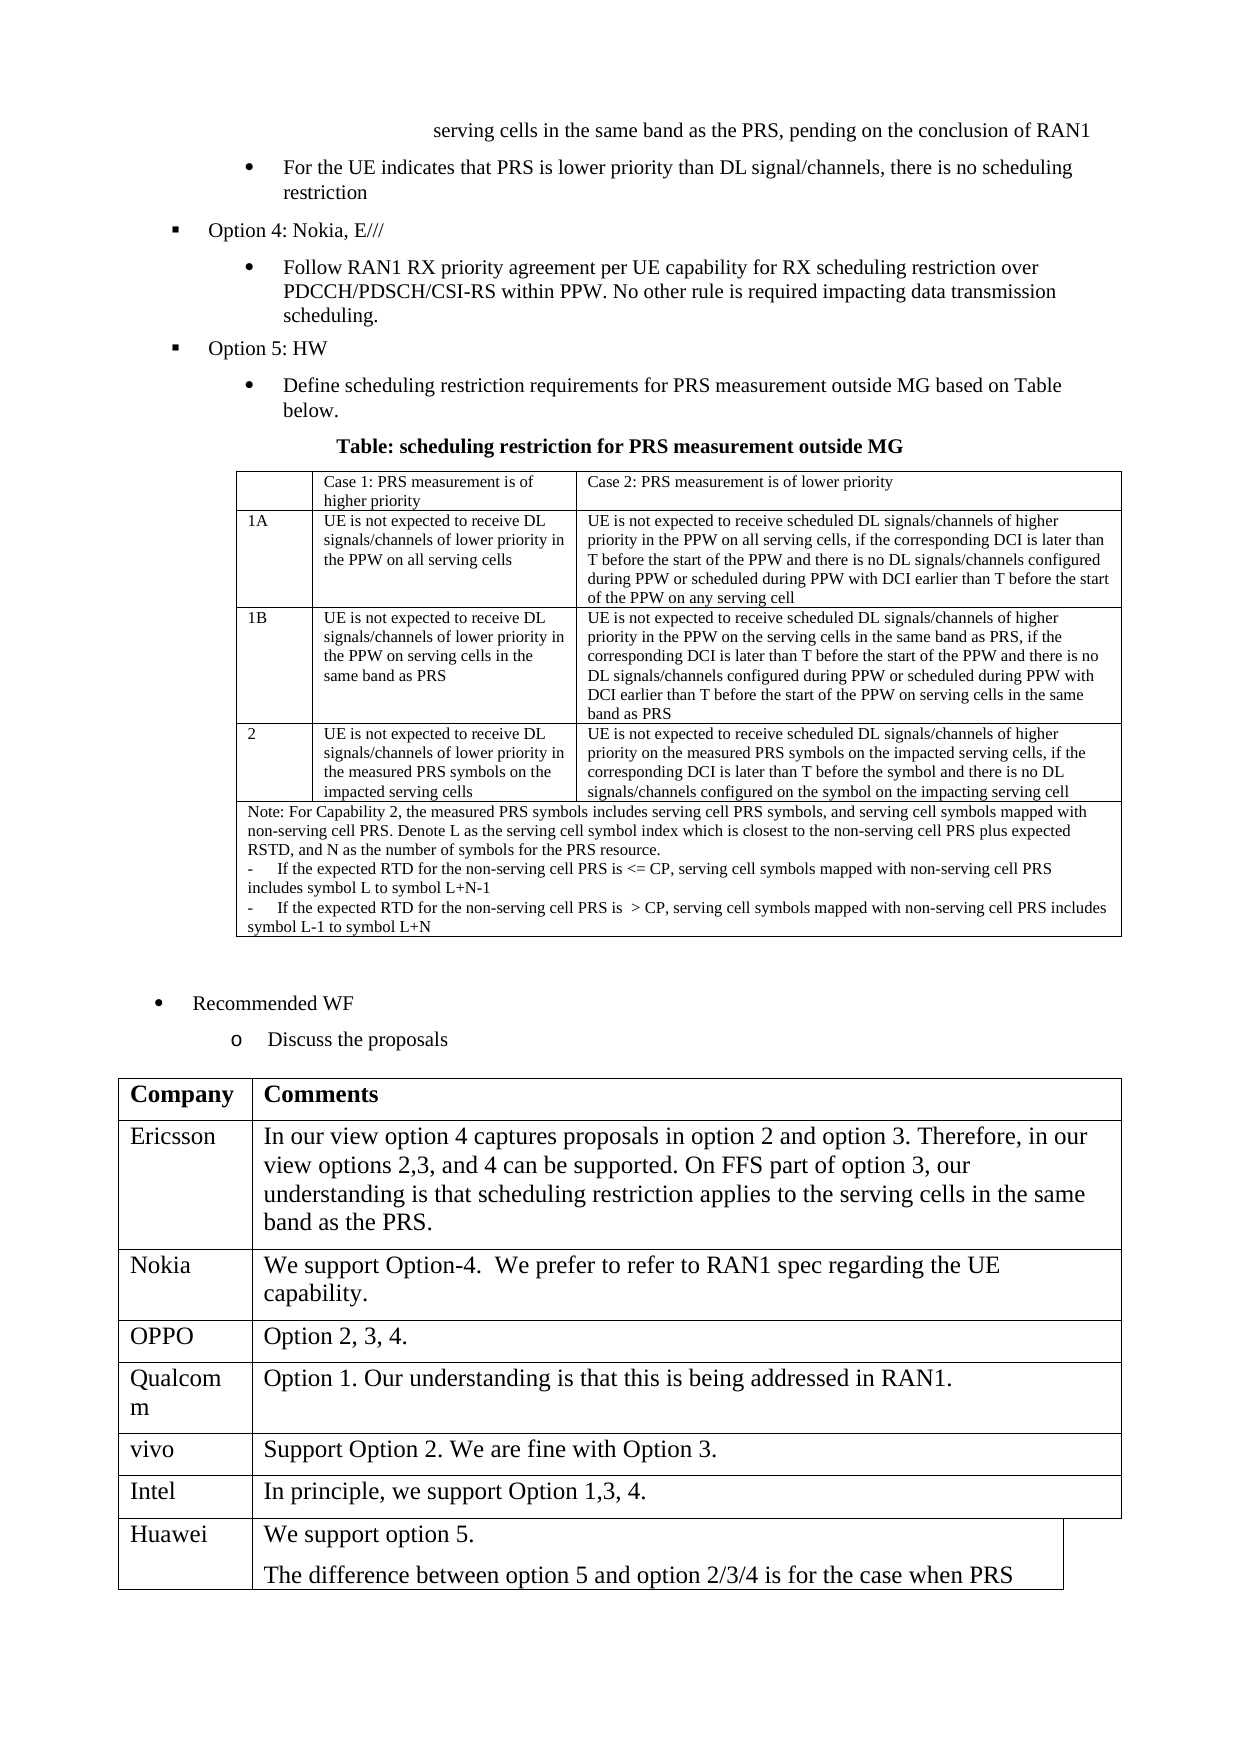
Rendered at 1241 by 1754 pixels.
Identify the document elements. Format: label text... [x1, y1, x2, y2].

table_cell In principle, we support Option 1,3, 4. [253, 1476, 1121, 1518]
list Follow RAN1 RX priority agreement per UE capability for RX scheduling restriction over PDCCH/PDSCH/CSI-RS within PPW. No other rule is required impacting data transmission scheduling. [246, 255, 1122, 327]
table_cell We support Option-4. We prefer to refer to RAN1 spec regarding the UE capability. [253, 1250, 1121, 1320]
table_cell 1B [237, 608, 312, 723]
table_cell UE is not expected to receive DL signals/channels of lower priority in the PPW on all serving cells [313, 511, 576, 607]
table_cell UE is not expected to receive DL signals/channels of lower priority in the measured PRS symbols on the impacted serving cells [313, 724, 576, 801]
list Discuss the proposals [230, 1027, 1122, 1053]
table_cell UE is not expected to receive scheduled DL signals/channels of higher priority in the PPW on the serving cells in the same band as PRS, if the corresponding DCI is later than T before the start of the PPW and there is no DL signals/channels configured during PPW or scheduled during PPW with DCI earlier than T before the start of the PPW on serving cells in the same band as PRS [577, 608, 1121, 723]
table_cell vivo [119, 1434, 252, 1475]
table_cell Huawei [119, 1519, 252, 1589]
table_cell UE is not expected to receive scheduled DL signals/channels of higher priority in the PPW on all serving cells, if the corresponding DCI is later than T before the start of the PPW and there is no DL signals/channels configured during PPW or scheduled during PPW with DCI earlier than T before the start of the PPW on any serving cell [577, 511, 1121, 607]
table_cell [253, 1519, 1063, 1589]
text Table: scheduling restriction for PRS measurement outside MG [118, 434, 1122, 458]
table_cell Intel [119, 1476, 252, 1518]
list Define scheduling restriction requirements for PRS measurement outside MG based on Table below. [246, 373, 1122, 422]
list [396, 118, 1122, 142]
table_cell 2 [237, 724, 312, 801]
table_header Company [119, 1079, 252, 1120]
table_cell Option 1. Our understanding is that this is being addressed in RAN1. [253, 1363, 1121, 1433]
table_cell UE is not expected to receive DL signals/channels of lower priority in the PPW on serving cells in the same band as PRS [313, 608, 576, 723]
table_cell UE is not expected to receive scheduled DL signals/channels of higher priority on the measured PRS symbols on the impacted serving cells, if the corresponding DCI is later than T before the symbol and there is no DL signals/channels configured on the symbol on the impacting serving cell [577, 724, 1121, 801]
table_cell OPPO [119, 1321, 252, 1362]
list Recommended WF [155, 991, 1122, 1015]
table_header Comments [253, 1079, 1121, 1120]
table_cell Qualcomm [119, 1363, 252, 1433]
list Option 5: HW [171, 336, 1122, 360]
table_header Case 2: PRS measurement is of lower priority [577, 472, 1121, 510]
table_header [237, 472, 312, 510]
table_cell Note: For Capability 2, the measured PRS symbols includes serving cell PRS symbols, and serving cell symbols mapped with non-serving cell PRS. Denote L as the serving cell symbol index which is closest to the non-serving cell PRS plus expected RSTD, and N as the number of symbols for the PRS resource. - If the expected RTD for the non-serving cell PRS is <= CP, serving cell symbols mapped with non-serving cell PRS includes symbol L to symbol L+N-1 - If the expected RTD for the non-serving cell PRS is > CP, serving cell symbols mapped with non-serving cell PRS includes symbol L-1 to symbol L+N [237, 802, 1121, 936]
table_cell In our view option 4 captures proposals in option 2 and option 3. Therefore, in our view options 2,3, and 4 can be supported. On FFS part of option 3, our understanding is that scheduling restriction applies to the serving cells in the same band as the PRS. [253, 1121, 1121, 1249]
list Option 4: Nokia, E/// [171, 217, 1122, 242]
table_cell Ericsson [119, 1121, 252, 1249]
list For the UE indicates that PRS is lower priority than DL signal/channels, there is no scheduling restriction [246, 154, 1122, 204]
table_cell Support Option 2. We are fine with Option 3. [253, 1434, 1121, 1475]
table_cell Nokia [119, 1250, 252, 1320]
table_header Case 1: PRS measurement is of higher priority [313, 472, 576, 510]
table_cell 1A [237, 511, 312, 607]
table_cell Option 2, 3, 4. [253, 1321, 1121, 1362]
